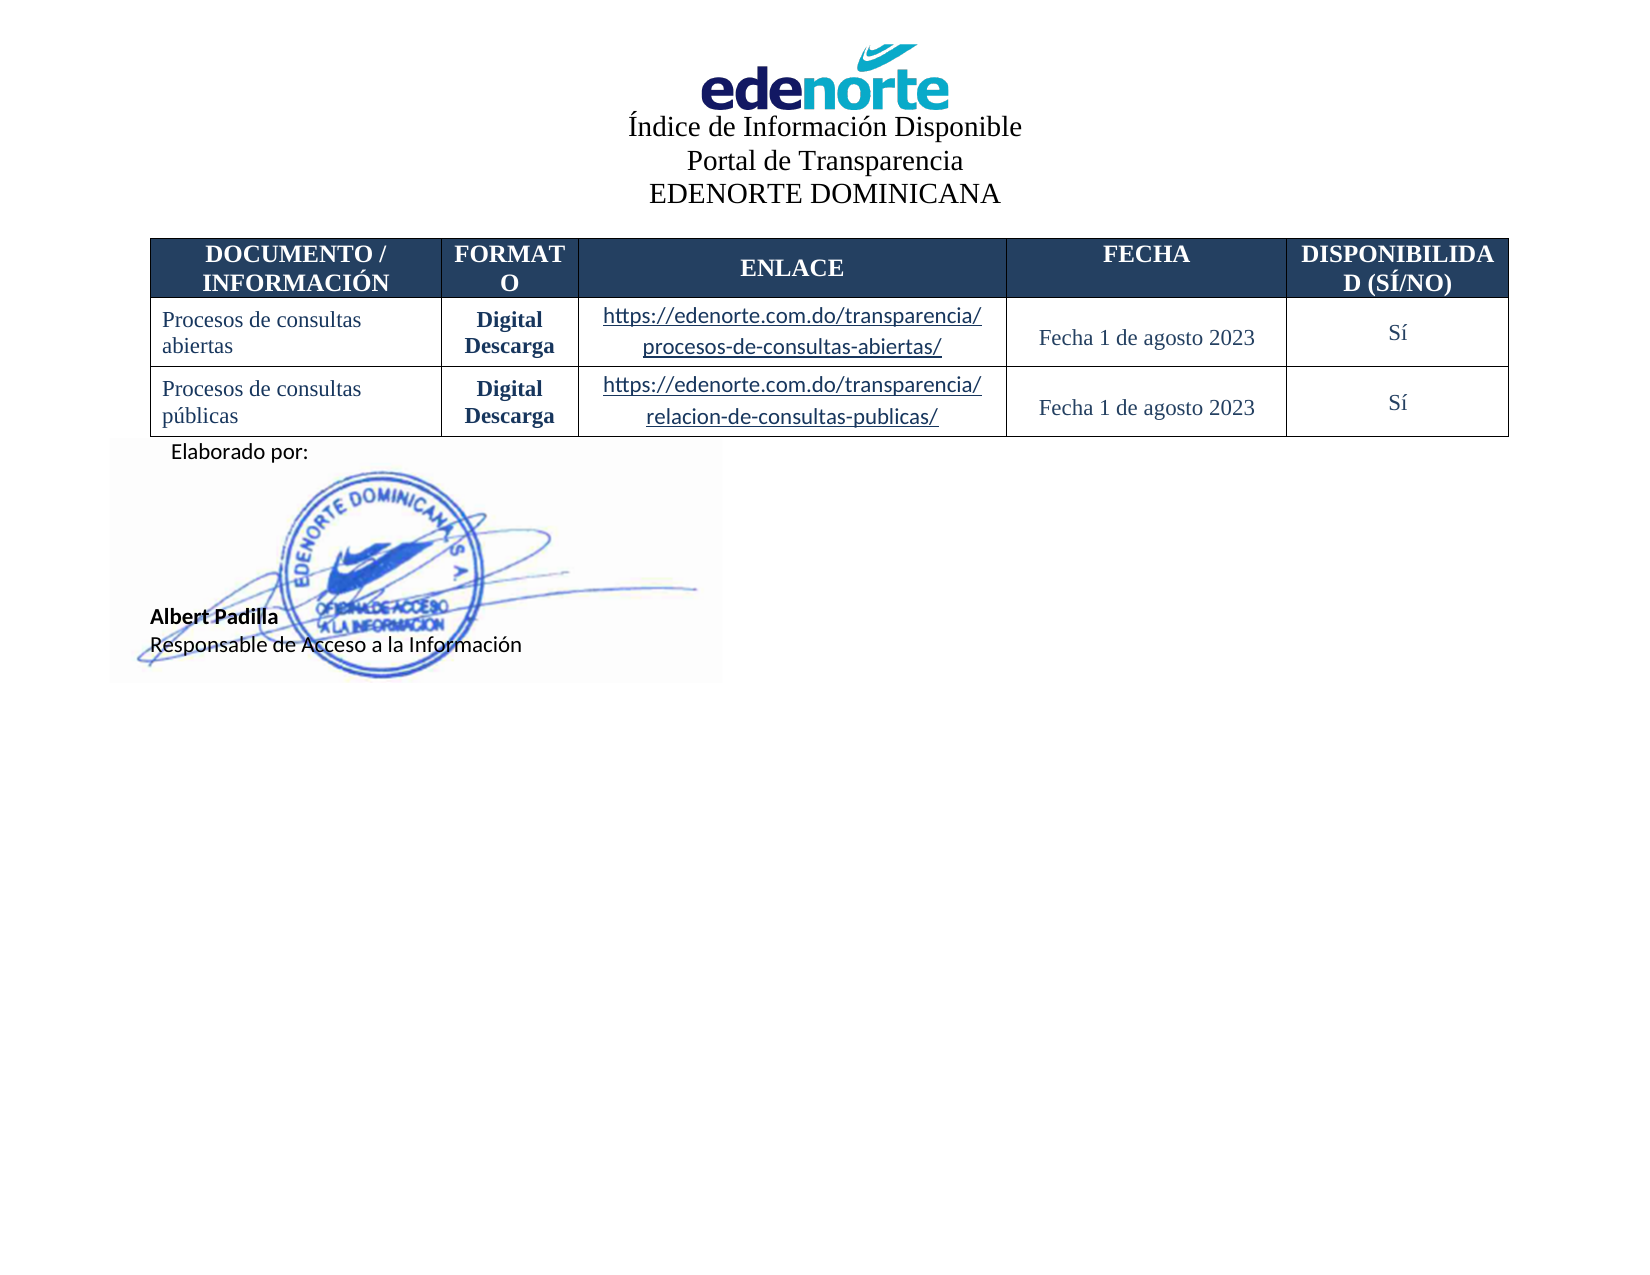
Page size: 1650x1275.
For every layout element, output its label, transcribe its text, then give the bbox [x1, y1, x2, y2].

table_cell Sí [1287, 367, 1508, 436]
table_cell Procesos de consultas abiertas [151, 298, 441, 366]
table_header FECHA [1007, 239, 1286, 297]
table_cell Fecha 1 de agosto 2023 [1007, 298, 1286, 366]
table_cell Procesos de consultas públicas [151, 367, 441, 436]
table_cell Digital Descarga [442, 298, 578, 366]
table_header DISPONIBILIDAD (SÍ/NO) [1287, 239, 1508, 297]
table_header DOCUMENTO / INFORMACIÓN [151, 239, 441, 297]
text Albert Padilla [150, 602, 1500, 630]
table_header ENLACE [579, 239, 1006, 297]
table_cell https://edenorte.com.do/transparencia/procesos-de-consultas-abiertas/ [579, 298, 1006, 366]
table_header FORMATO [442, 239, 578, 297]
table_cell Fecha 1 de agosto 2023 [1007, 367, 1286, 436]
table_cell Digital Descarga [442, 367, 578, 436]
text Elaborado por: [150, 437, 1500, 465]
table_cell Sí [1287, 298, 1508, 366]
text Responsable de Acceso a la Información [150, 630, 1500, 658]
table_cell https://edenorte.com.do/transparencia/relacion-de-consultas-publicas/ [579, 367, 1006, 436]
picture [109, 438, 723, 683]
picture [701, 44, 949, 110]
